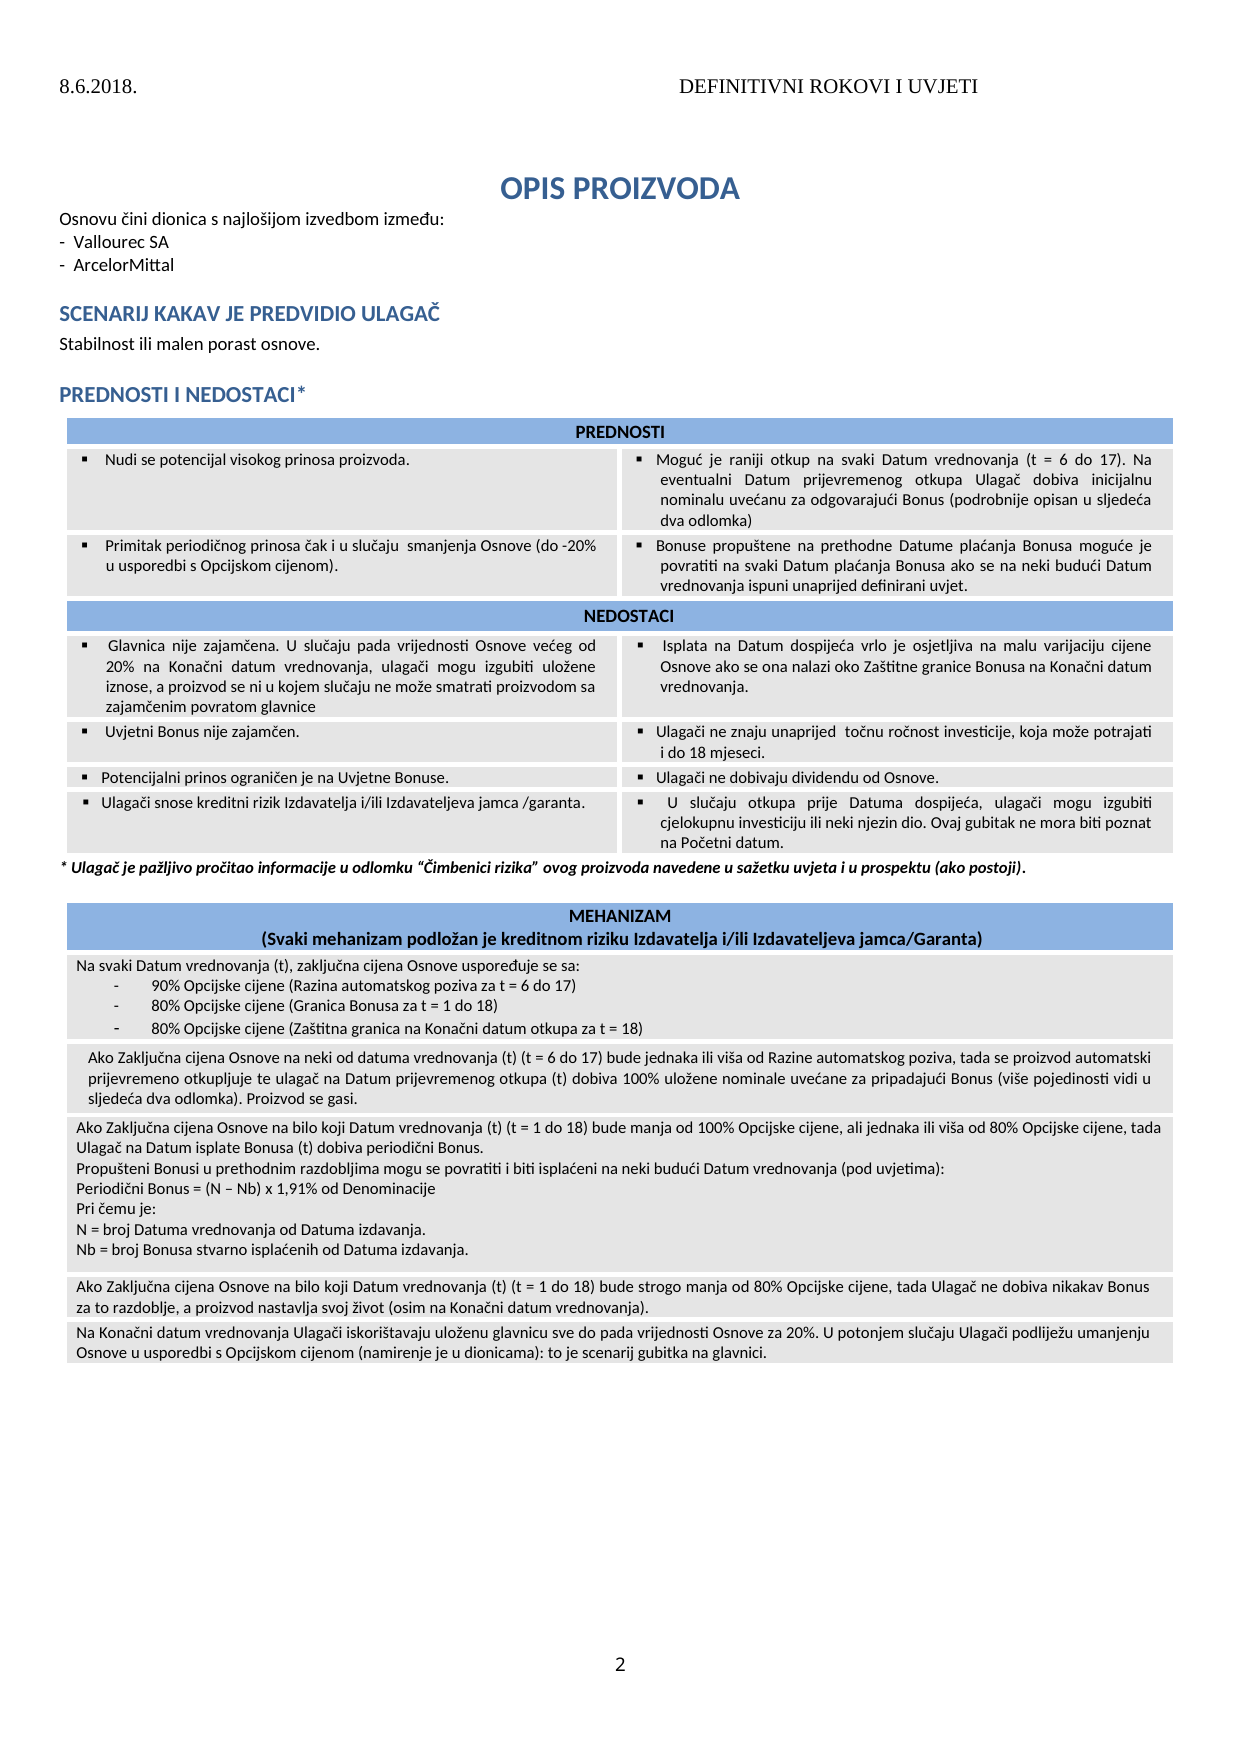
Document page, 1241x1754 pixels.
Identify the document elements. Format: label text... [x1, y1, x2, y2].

table_header PREDNOSTI [67, 418, 1173, 444]
table_cell Ulagači ne znaju unaprijed točnu ročnost investicije, koja može potrajati i do 18 mjeseci. [622, 722, 1173, 762]
table_cell Ako Zaključna cijena Osnove na neki od datuma vrednovanja (t) (t = 6 do 17) bude jednaka ili viša od Razine automatskog poziva, tada se proizvod automatski prijevremeno otkupljuje te ulagač na Datum prijevremenog otkupa (t) dobiva 100% uložene nominale uvećane za pripadajući Bonus (više pojedinosti vidi u sljedeća dva odlomka). Proizvod se gasi. [67, 1044, 1173, 1113]
text - ArcelorMittal [59, 253, 1181, 276]
table_cell Na Konačni datum vrednovanja Ulagači iskorištavaju uloženu glavnicu sve do pada vrijednosti Osnove za 20%. U potonjem slučaju Ulagači podliježu umanjenju Osnove u usporedbi s Opcijskom cijenom (namirenje je u dionicama): to je scenarij gubitka na glavnici. [67, 1322, 1173, 1363]
table_cell Glavnica nije zajamčena. U slučaju pada vrijednosti Osnove većeg od 20% na Konačni datum vrednovanja, ulagači mogu izgubiti uložene iznose, a proizvod se ni u kojem slučaju ne može smatrati proizvodom sa zajamčenim povratom glavnice [67, 636, 617, 717]
table_cell Bonuse propuštene na prethodne Datume plaćanja Bonusa moguće je povratiti na svaki Datum plaćanja Bonusa ako se na neki budući Datum vrednovanja ispuni unaprijed definirani uvjet. [622, 535, 1173, 596]
table_cell Primitak periodičnog prinosa čak i u slučaju smanjenja Osnove (do -20% u usporedbi s Opcijskom cijenom). [67, 535, 617, 596]
text OPIS PROIZVODA [59, 167, 1181, 207]
table_cell Potencijalni prinos ograničen je na Uvjetne Bonuse. [67, 767, 617, 787]
text Osnovu čini dionica s najlošijom izvedbom između: [59, 207, 1181, 230]
text - Vallourec SA [59, 230, 1181, 253]
text SCENARIJ KAKAV JE PREDVIDIO ULAGAČ [59, 299, 1181, 327]
text * Ulagač je pažljivo pročitao informacije u odlomku “Čimbenici rizika” ovog proizvoda navedene u sažetku uvjeta i u prospektu (ako postoji). [59, 858, 1181, 878]
table_cell Uvjetni Bonus nije zajamčen. [67, 722, 617, 762]
table_cell Isplata na Datum dospijeća vrlo je osjetljiva na malu varijaciju cijene Osnove ako se ona nalazi oko Zaštitne granice Bonusa na Konačni datum vrednovanja. [622, 636, 1173, 717]
table_header MEHANIZAM (Svaki mehanizam podložan je kreditnom riziku Izdavatelja i/ili Izdavateljeva jamca/Garanta) [67, 903, 1173, 950]
table_cell Moguć je raniji otkup na svaki Datum vrednovanja (t = 6 do 17). Na eventualni Datum prijevremenog otkupa Ulagač dobiva inicijalnu nominalu uvećanu za odgovarajući Bonus (podrobnije opisan u sljedeća dva odlomka) [622, 449, 1173, 530]
text PREDNOSTI I NEDOSTACI* [59, 381, 1181, 408]
table_cell NEDOSTACI [67, 601, 1173, 631]
table_cell Ako Zaključna cijena Osnove na bilo koji Datum vrednovanja (t) (t = 1 do 18) bude manja od 100% Opcijske cijene, ali jednaka ili viša od 80% Opcijske cijene, tada Ulagač na Datum isplate Bonusa (t) dobiva periodični Bonus. Propušteni Bonusi u prethodnim razdobljima mogu se povratiti i biti isplaćeni na neki budući Datum vrednovanja (pod uvjetima): Periodični Bonus = (N – Nb) x 1,91% od Denominacije Pri čemu je: N = broj Datuma vrednovanja od Datuma izdavanja. Nb = broj Bonusa stvarno isplaćenih od Datuma izdavanja. [67, 1117, 1173, 1272]
table_cell U slučaju otkupa prije Datuma dospijeća, ulagači mogu izgubiti cjelokupnu investiciju ili neki njezin dio. Ovaj gubitak ne mora biti poznat na Početni datum. [622, 792, 1173, 853]
table_cell Ulagači snose kreditni rizik Izdavatelja i/ili Izdavateljeva jamca /garanta. [67, 792, 617, 853]
text Stabilnost ili malen porast osnove. [59, 332, 1181, 355]
table_cell Ako Zaključna cijena Osnove na bilo koji Datum vrednovanja (t) (t = 1 do 18) bude strogo manja od 80% Opcijske cijene, tada Ulagač ne dobiva nikakav Bonus za to razdoblje, a proizvod nastavlja svoj život (osim na Konačni datum vrednovanja). [67, 1277, 1173, 1317]
table_cell Nudi se potencijal visokog prinosa proizvoda. [67, 449, 617, 530]
table_cell Ulagači ne dobivaju dividendu od Osnove. [622, 767, 1173, 787]
table_cell Na svaki Datum vrednovanja (t), zaključna cijena Osnove uspoređuje se sa: 90% Opcijske cijene (Razina automatskog poziva za t = 6 do 17) 80% Opcijske cijene (Granica Bonusa za t = 1 do 18) 80% Opcijske cijene (Zaštitna granica na Konačni datum otkupa za t = 18) [67, 955, 1173, 1039]
